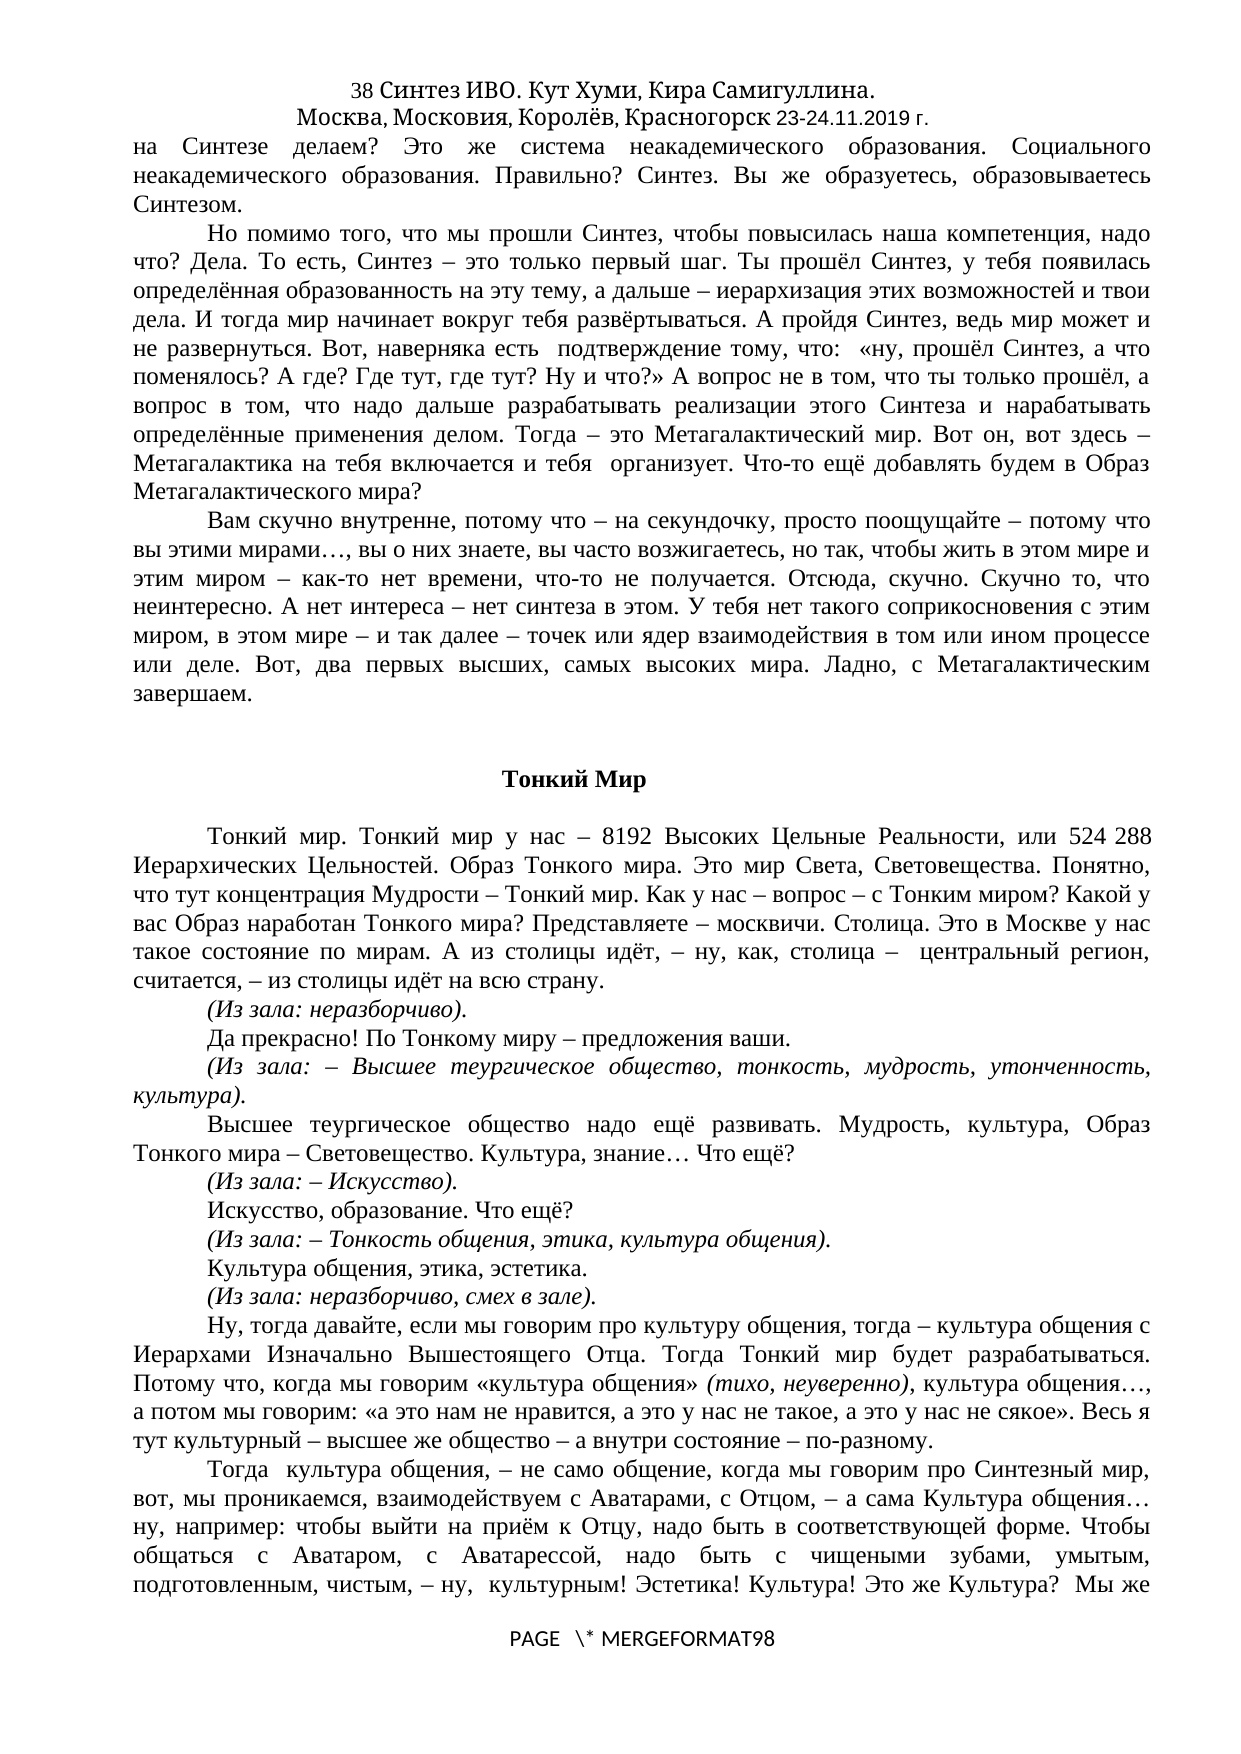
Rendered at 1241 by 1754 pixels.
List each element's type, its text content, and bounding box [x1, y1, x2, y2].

text Тонкий мир. Тонкий мир у нас – 8192 Высоких Цельные Реальности, или 524 288 Иерархических Цельностей. Образ Тонкого мира. Это мир Света, Световещества. Понятно, что тут концентрация Мудрости – Тонкий мир. Как у нас – вопрос – с Тонким миром? Какой у вас Образ наработан Тонкого мира? Представляете – москвичи. Столица. Это в Москве у нас такое состояние по мирам. А из столицы идёт, – ну, как, столица – центральный регион, считается, – из столицы идёт на всю страну. [133, 821, 1152, 994]
text Ну, тогда давайте, если мы говорим про культуру общения, тогда – культура общения с Иерархами Изначально Вышестоящего Отца. Тогда Тонкий мир будет разрабатываться. Потому что, когда мы говорим «культура общения» (тихо, неуверенно), культура общения…, а потом мы говорим: «а это нам не нравится, а это у нас не такое, а это у нас не сякое». Весь я тут культурный – высшее же общество – а внутри состояние – по-разному. [133, 1310, 1152, 1454]
text Да прекрасно! По Тонкому миру – предложения ваши. [133, 1023, 1152, 1051]
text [133, 1454, 1152, 1598]
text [133, 131, 1152, 218]
text Вам скучно внутренне, потому что – на секундочку, просто поощущайте – потому что вы этими мирами…, вы о них знаете, вы часто возжигаетесь, но так, чтобы жить в этом мире и этим миром – как-то нет времени, что-то не получается. Отсюда, скучно. Скучно то, что неинтересно. А нет интереса – нет синтеза в этом. У тебя нет такого соприкосновения с этим миром, в этом мире – и так далее – точек или ядер взаимодействия в том или ином процессе или деле. Вот, два первых высших, самых высоких мира. Ладно, с Метагалактическим завершаем. [133, 505, 1152, 706]
text (Из зала: – Тонкость общения, этика, культура общения). [133, 1224, 1152, 1253]
text Культура общения, этика, эстетика. [133, 1253, 1152, 1281]
text Высшее теургическое общество надо ещё развивать. Мудрость, культура, Образ Тонкого мира – Световещество. Культура, знание… Что ещё? [133, 1109, 1152, 1166]
text (Из зала: неразборчиво, смех в зале). [133, 1281, 1152, 1310]
text (Из зала: – Высшее теургическое общество, тонкость, мудрость, утонченность, культура). [133, 1051, 1152, 1109]
text Но помимо того, что мы прошли Синтез, чтобы повысилась наша компетенция, надо что? Дела. То есть, Синтез – это только первый шаг. Ты прошёл Синтез, у тебя появилась определённая образованность на эту тему, а дальше – иерархизация этих возможностей и твои дела. И тогда мир начинает вокруг тебя развёртываться. А пройдя Синтез, ведь мир может и не развернуться. Вот, наверняка есть подтверждение тому, что: «ну, прошёл Синтез, а что поменялось? А где? Где тут, где тут? Ну и что?» А вопрос не в том, что ты только прошёл, а вопрос в том, что надо дальше разрабатывать реализации этого Синтеза и нарабатывать определённые применения делом. Тогда – это Метагалактический мир. Вот он, вот здесь – Метагалактика на тебя включается и тебя организует. Что-то ещё добавлять будем в Образ Метагалактического мира? [133, 218, 1152, 505]
text Искусство, образование. Что ещё? [133, 1195, 1152, 1224]
text (Из зала: неразборчиво). [133, 994, 1152, 1023]
text (Из зала: – Искусство). [133, 1166, 1152, 1195]
text Тонкий Мир [133, 764, 1152, 793]
